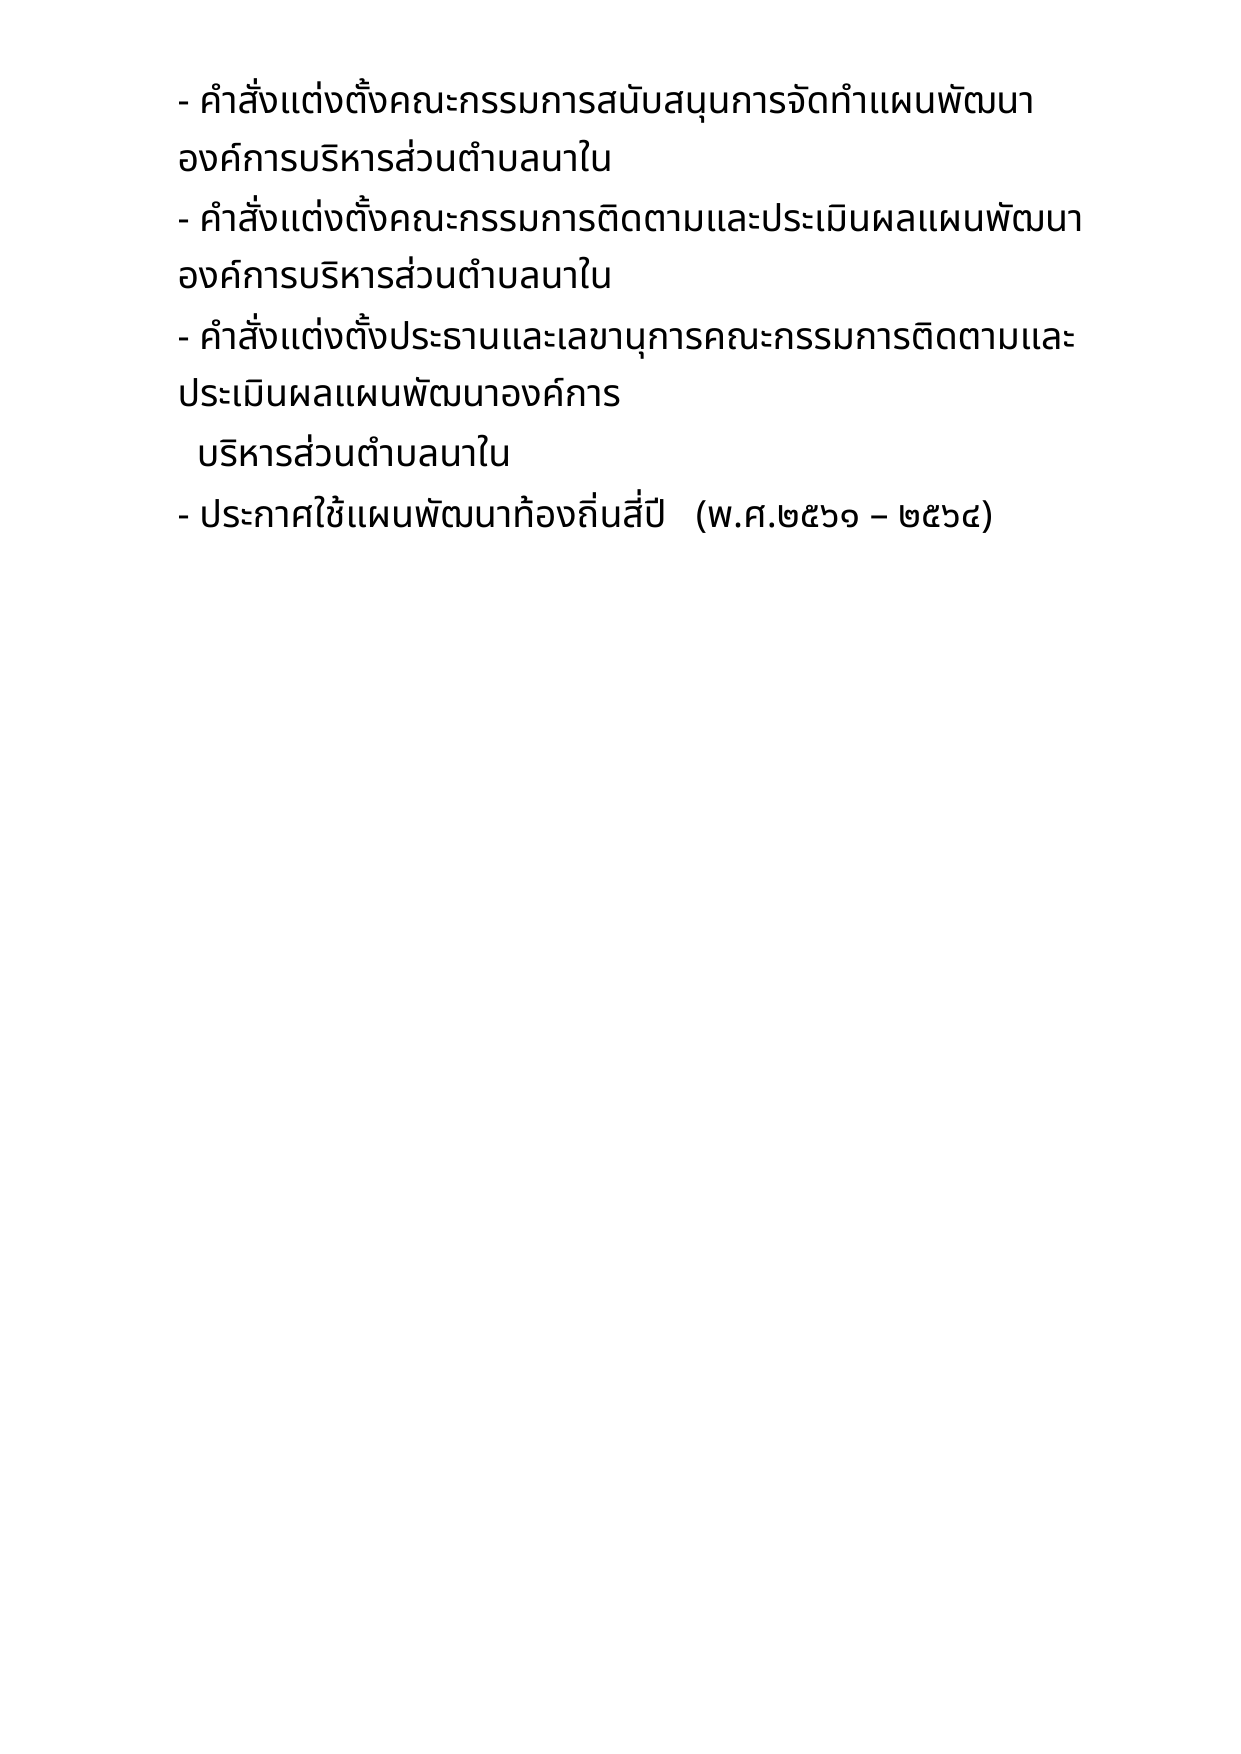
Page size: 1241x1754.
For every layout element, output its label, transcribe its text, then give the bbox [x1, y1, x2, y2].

text - ประกาศใช้แผนพัฒนาท้องถิ่นสี่ปี (พ.ศ.๒๕๖๑ – ๒๕๖๔) [177, 488, 1122, 596]
text บริหารส่วนตำบลนาใน [177, 427, 1122, 484]
text - คำสั่งแต่งตั้งคณะกรรมการสนับสนุนการจัดทำแผนพัฒนาองค์การบริหารส่วนตำบลนาใน [177, 74, 1122, 188]
text - คำสั่งแต่งตั้งประธานและเลขานุการคณะกรรมการติดตามและประเมินผลแผนพัฒนาองค์การ [177, 309, 1122, 423]
text - คำสั่งแต่งตั้งคณะกรรมการติดตามและประเมินผลแผนพัฒนาองค์การบริหารส่วนตำบลนาใน [177, 192, 1122, 305]
